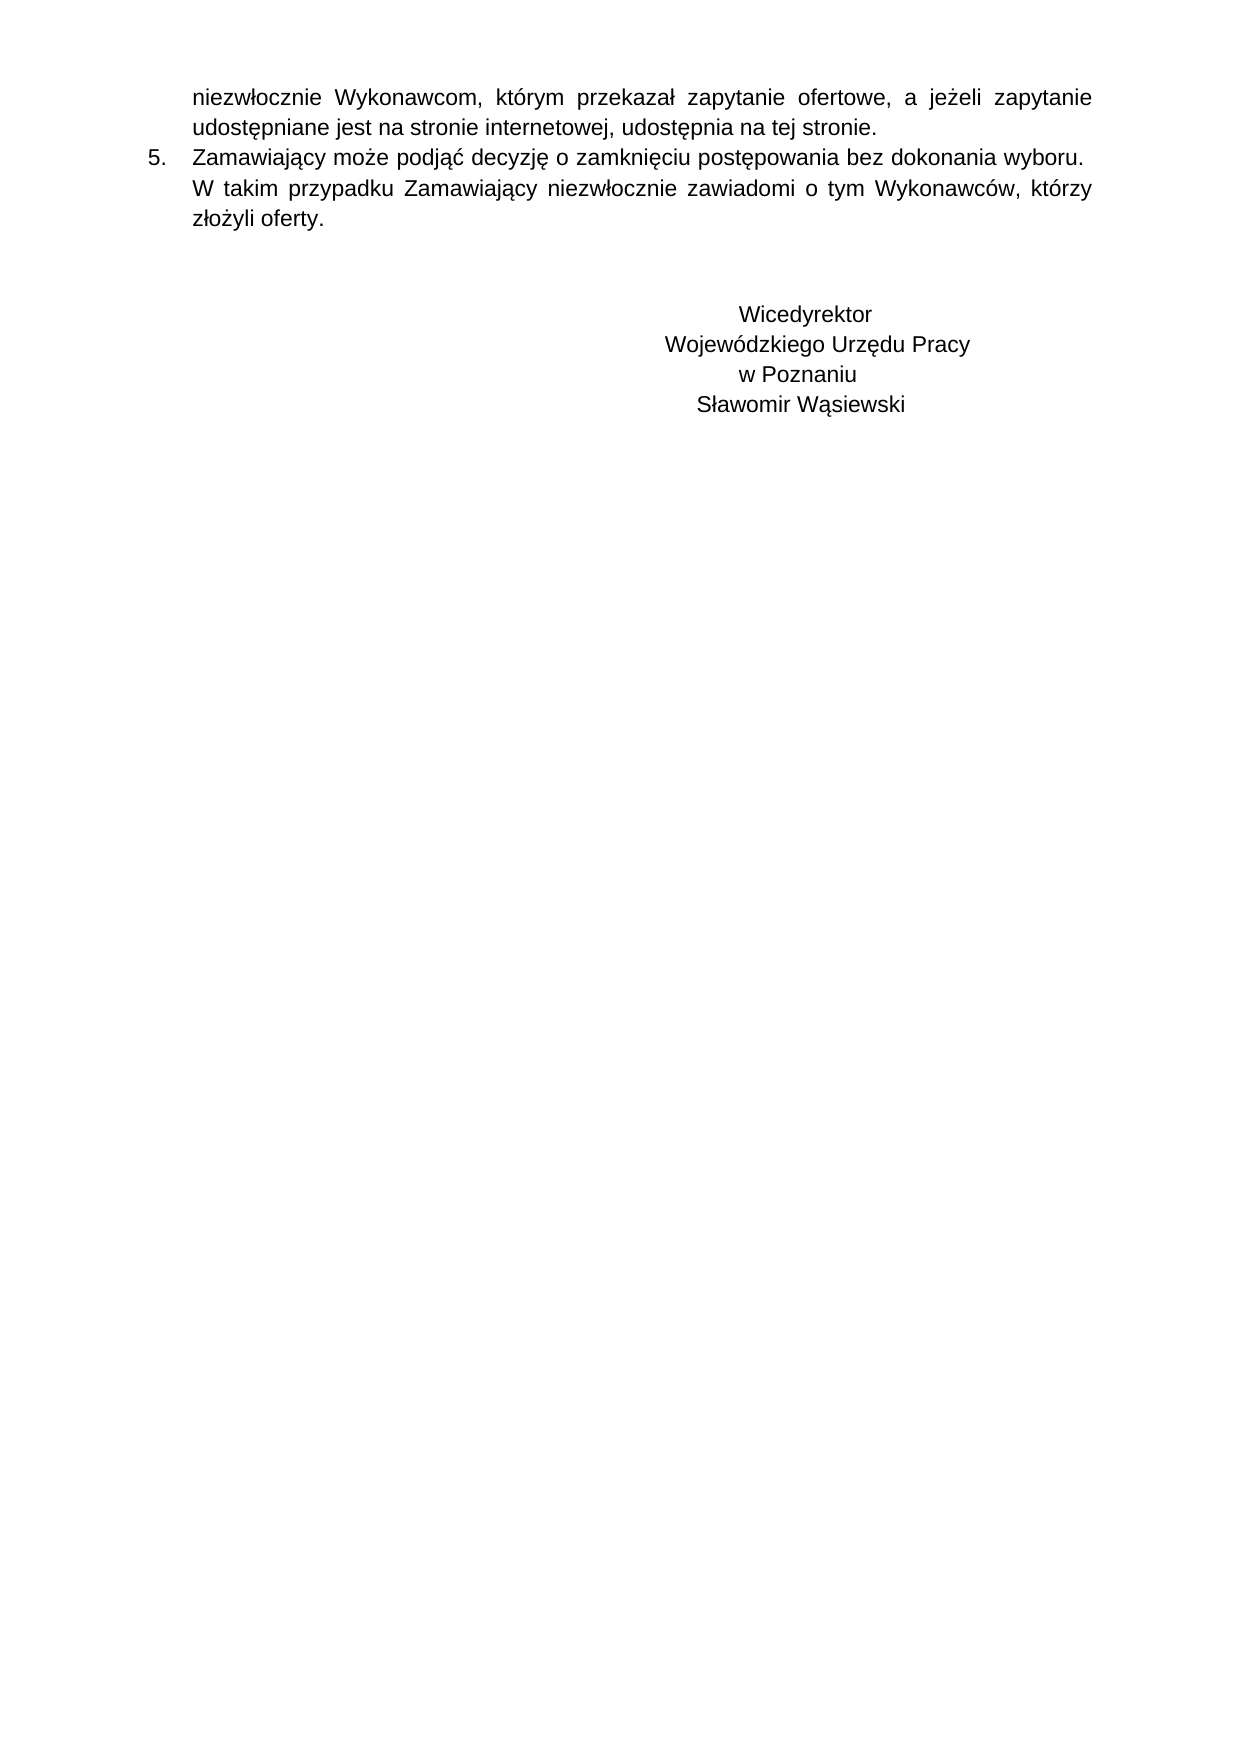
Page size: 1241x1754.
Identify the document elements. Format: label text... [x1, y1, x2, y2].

text Wicedyrektor [738, 301, 1093, 327]
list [148, 84, 1093, 140]
list Zamawiający może podjąć decyzję o zamknięciu postępowania bez dokonania wyboru. W takim przypadku Zamawiający niezwłocznie zawiadomi o tym Wykonawców, którzy złożyli oferty. [148, 144, 1093, 231]
text Wojewódzkiego Urzędu Pracy [148, 331, 1093, 357]
text Sławomir Wąsiewski [148, 391, 1093, 417]
text w Poznaniu [148, 361, 1093, 387]
